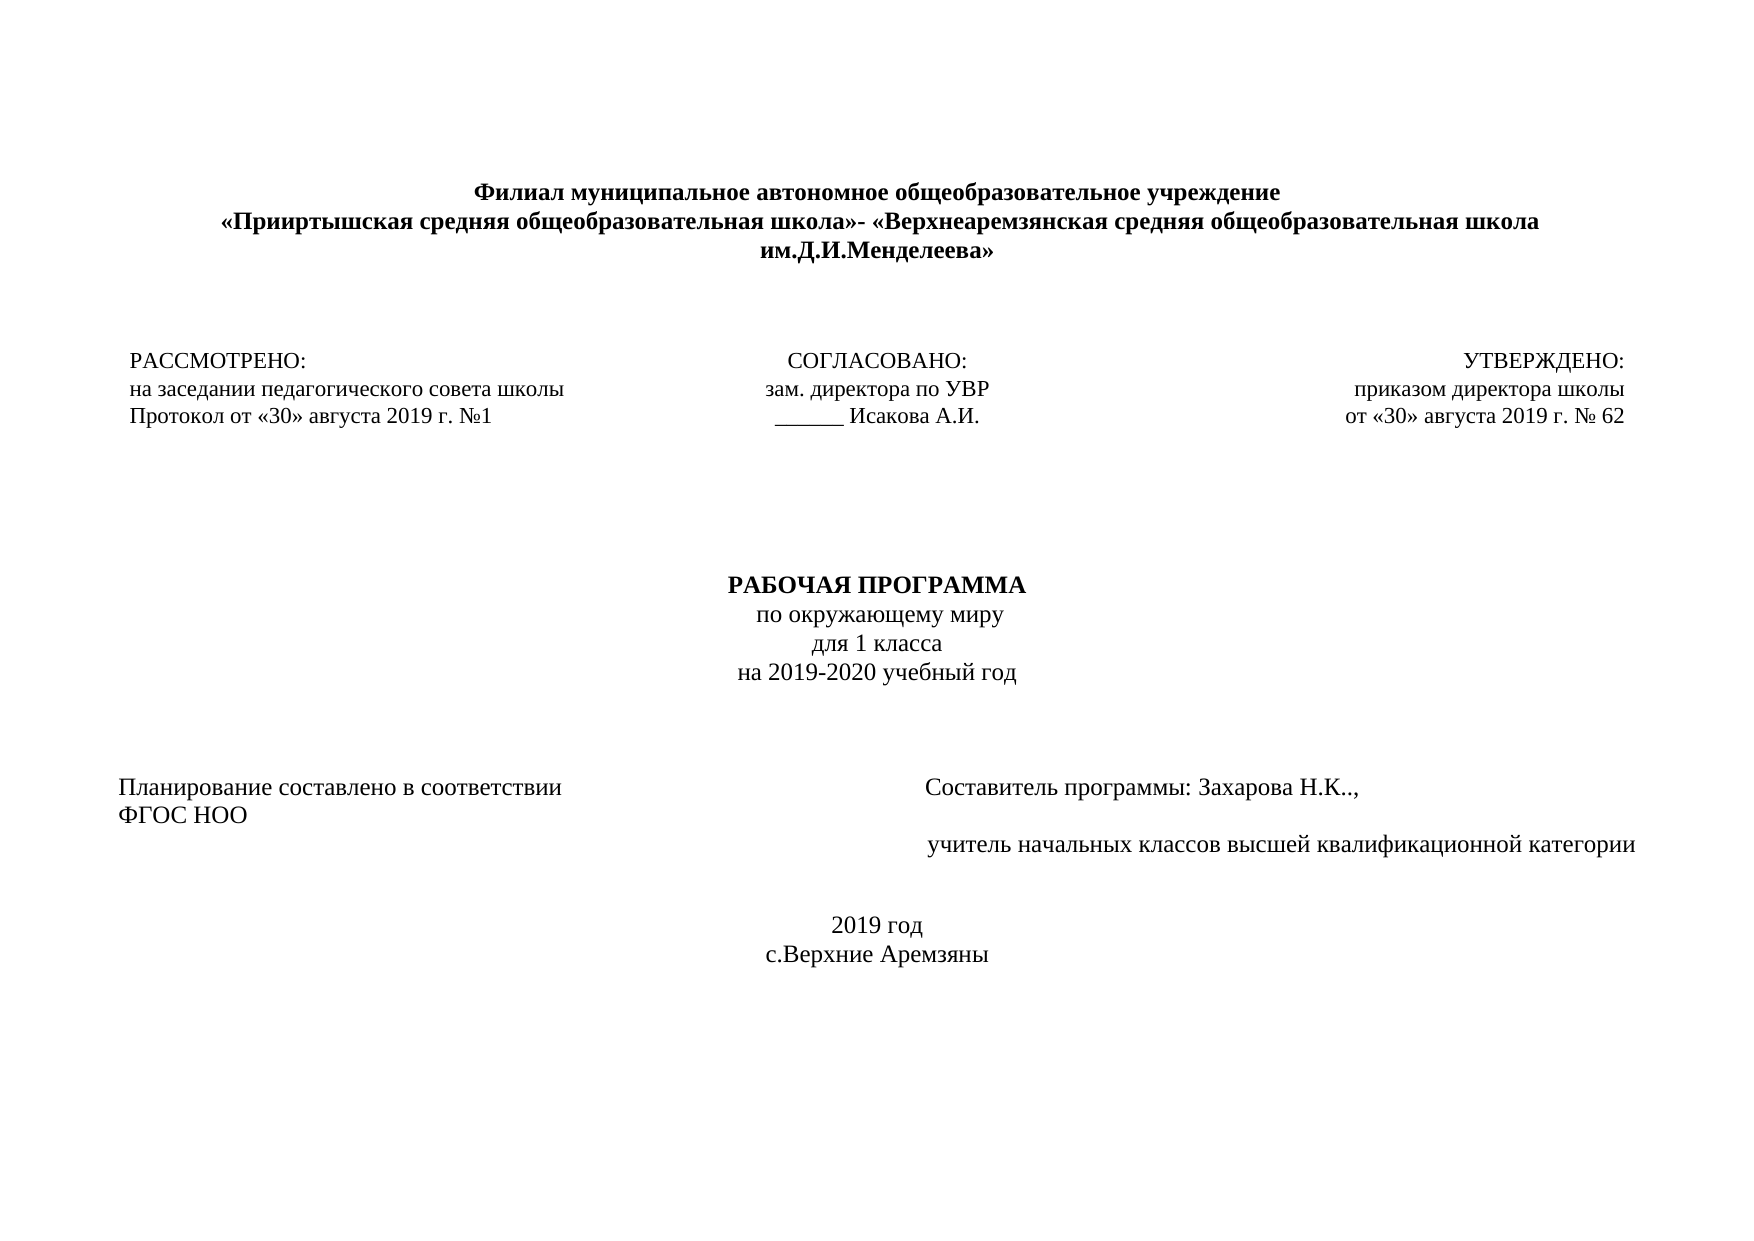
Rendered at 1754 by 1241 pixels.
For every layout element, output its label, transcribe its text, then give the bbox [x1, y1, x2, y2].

table_header СОГЛАСОВАНО: зам. директора по УВР ______ Исакова А.И. [624, 347, 1131, 458]
text РАБОЧАЯ ПРОГРАММА [118, 570, 1636, 599]
text «Прииртышская средняя общеобразовательная школа»- «Верхнеаремзянская средняя общеобразовательная школа им.Д.И.Менделеева» [118, 206, 1636, 263]
table_header УТВЕРЖДЕНО: приказом директора школы от «30» августа 2019 г. № 62 [1131, 347, 1636, 458]
text ФГОС НОО [118, 800, 1636, 829]
text Филиал муниципальное автономное общеобразовательное учреждение [118, 177, 1636, 206]
text учитель начальных классов высшей квалификационной категории [118, 829, 1636, 858]
text по окружающему миру [118, 599, 1636, 628]
text на 2019-2020 учебный год [118, 657, 1636, 685]
text 2019 год [118, 911, 1636, 939]
text с.Верхние Аремзяны [118, 939, 1636, 968]
table_header РАССМОТРЕНО: на заседании педагогического совета школы Протокол от «30» августа 2019 г. №1 [118, 347, 624, 458]
text Планирование составлено в соответствии Составитель программы: Захарова Н.К.., [118, 772, 1636, 800]
text для 1 класса [118, 628, 1636, 657]
